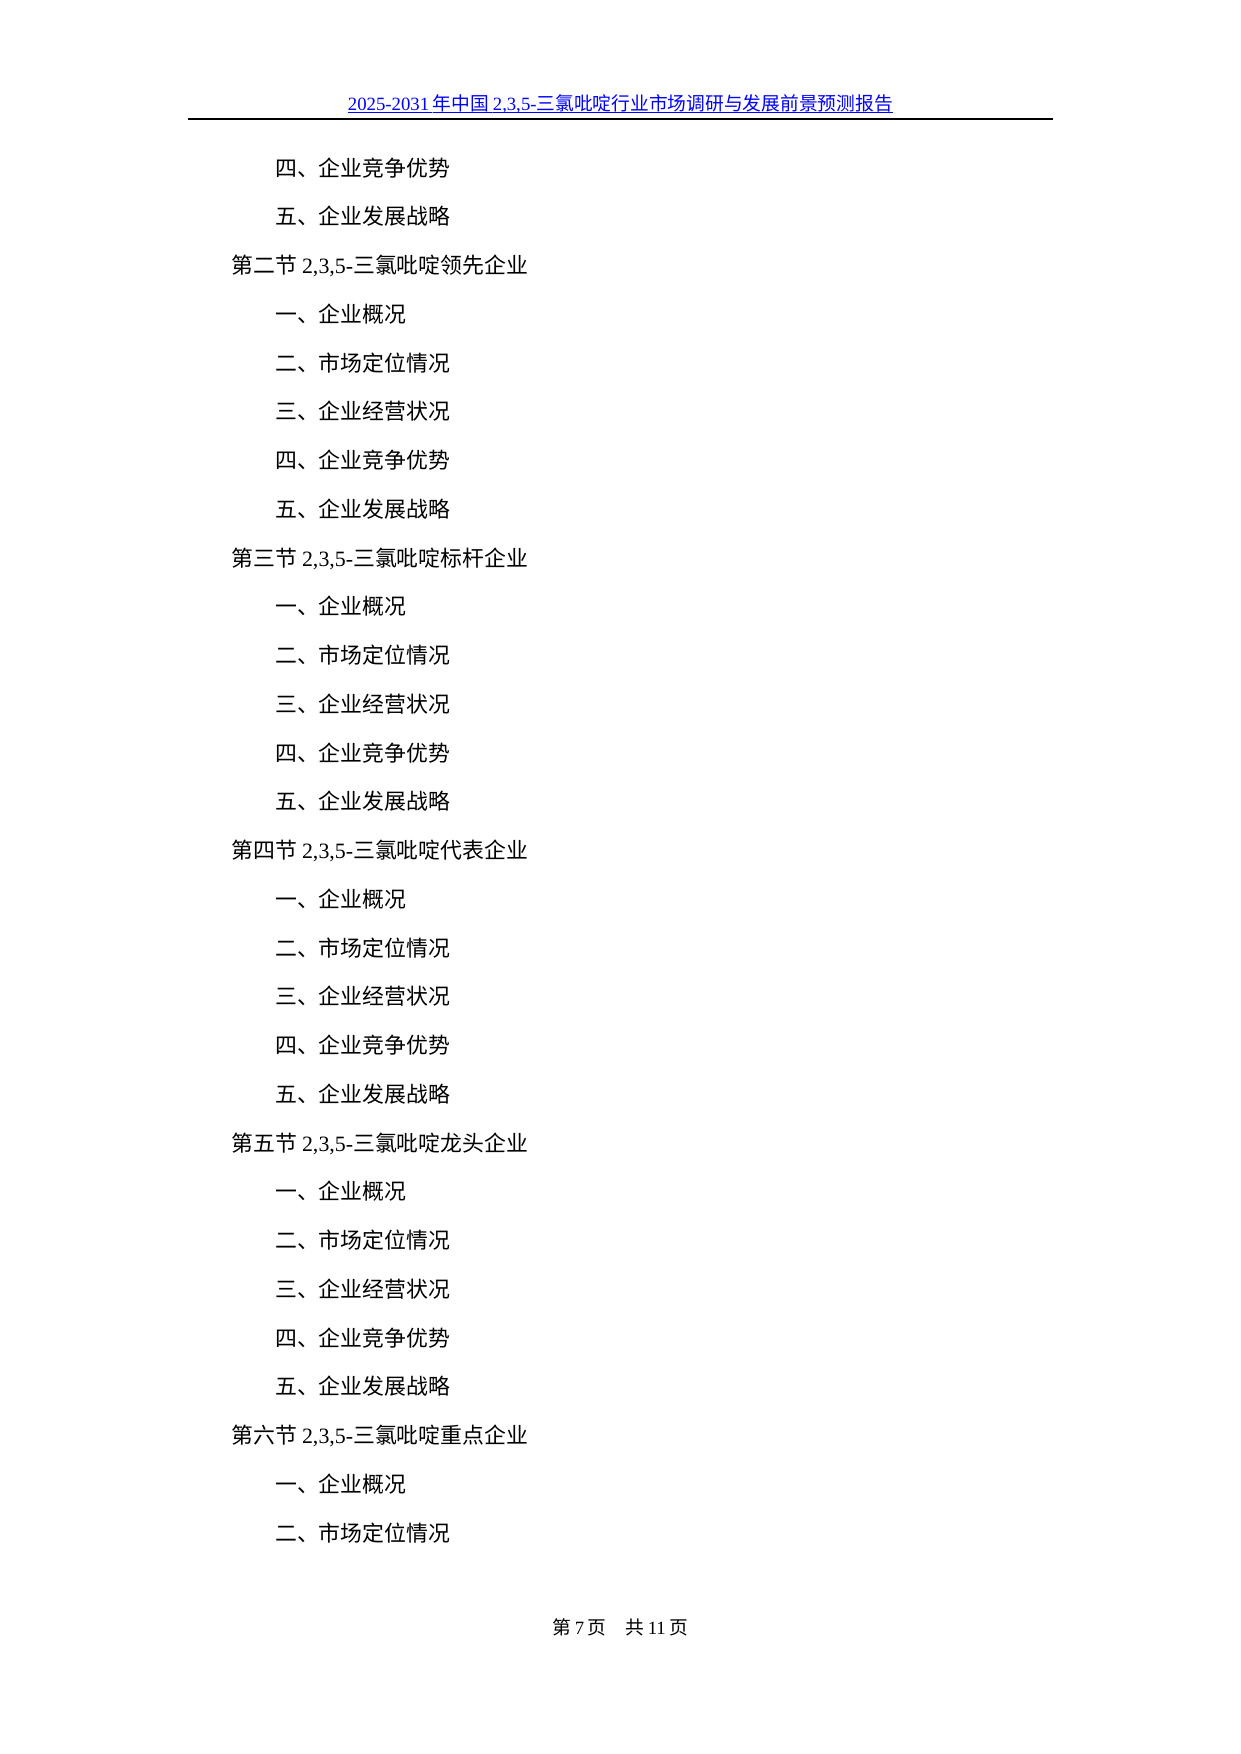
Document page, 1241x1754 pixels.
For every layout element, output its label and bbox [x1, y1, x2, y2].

text [187, 150, 1053, 1548]
